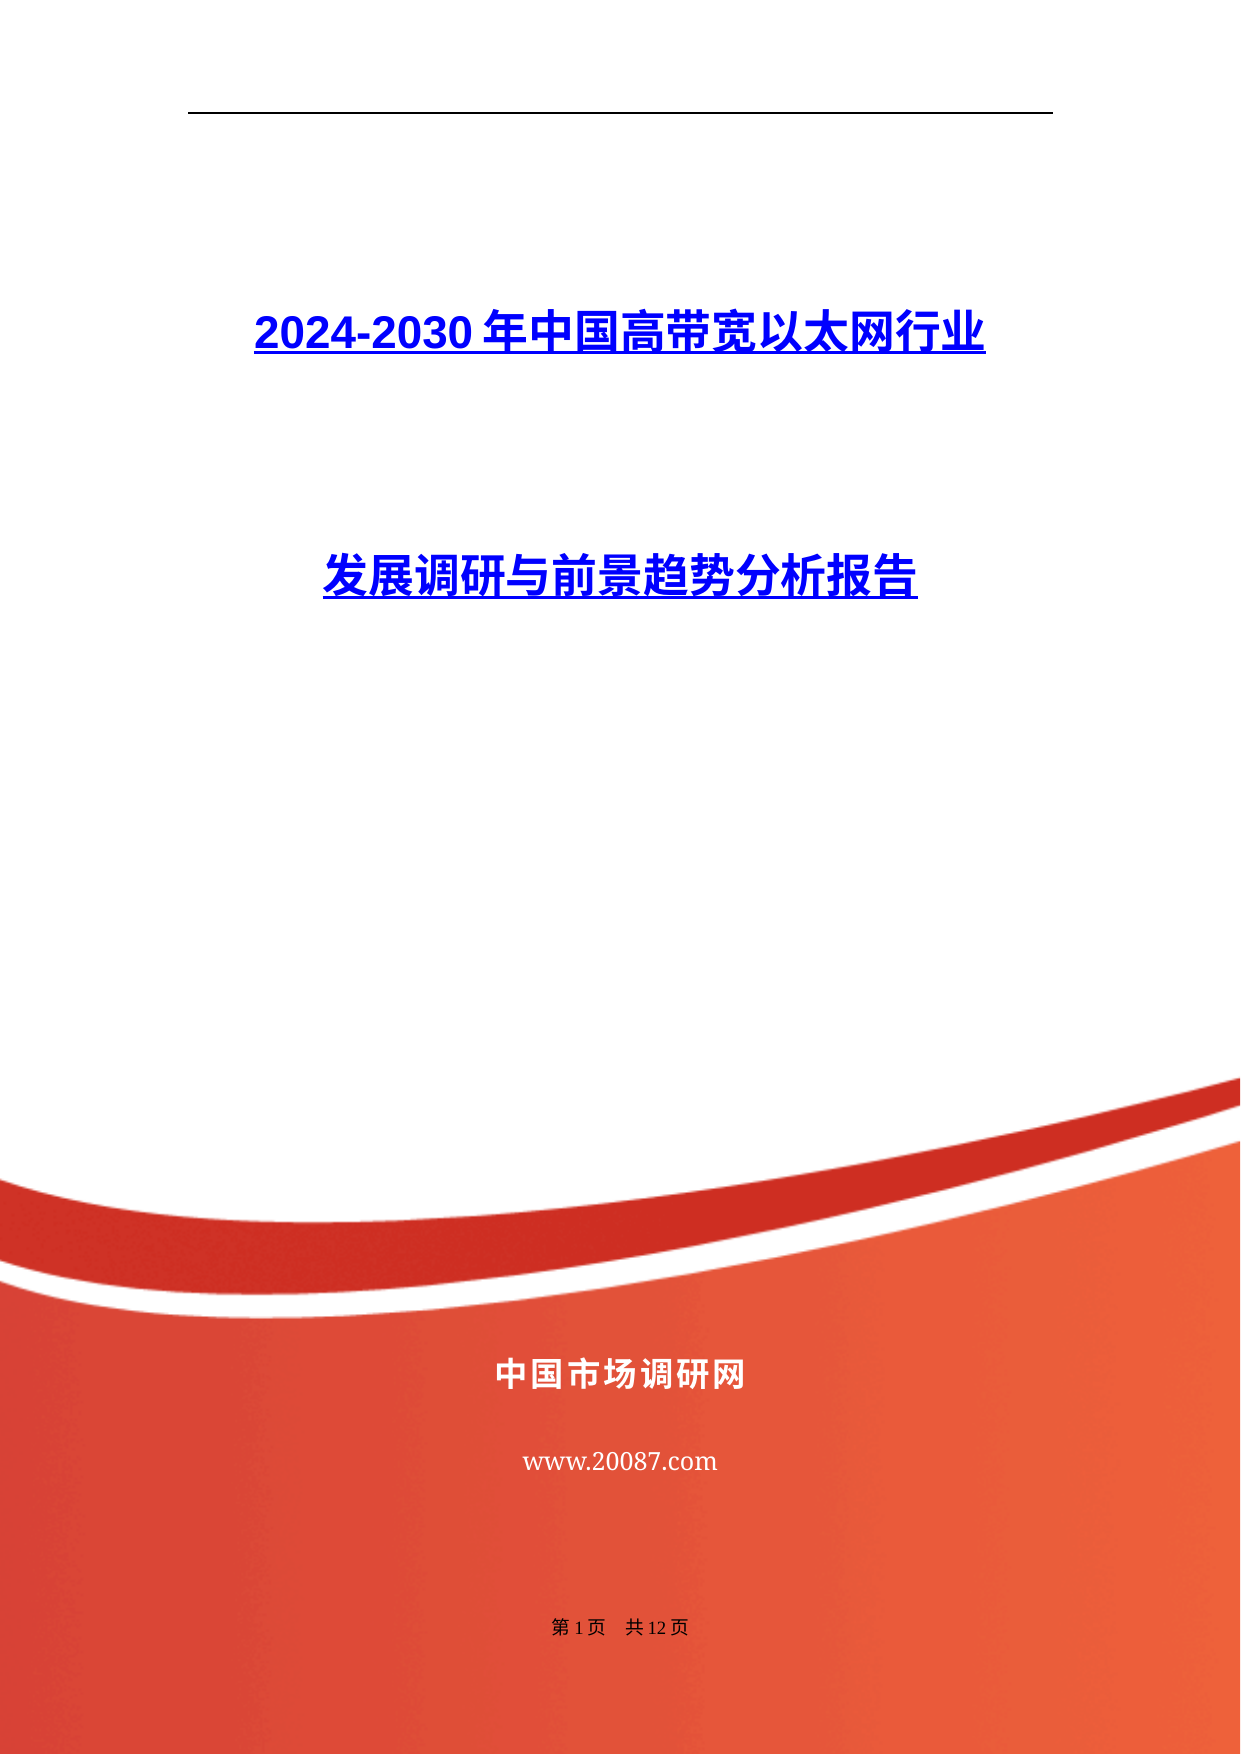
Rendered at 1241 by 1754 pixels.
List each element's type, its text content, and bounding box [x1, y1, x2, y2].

text www.20087.com [187, 1428, 1053, 1493]
subtitle 中国市场调研网 [187, 1339, 1053, 1404]
picture [0, 1006, 1241, 1754]
table_header 2024-2030年中国高带宽以太网行业发展调研与前景趋势分析报告 [188, 207, 1053, 773]
